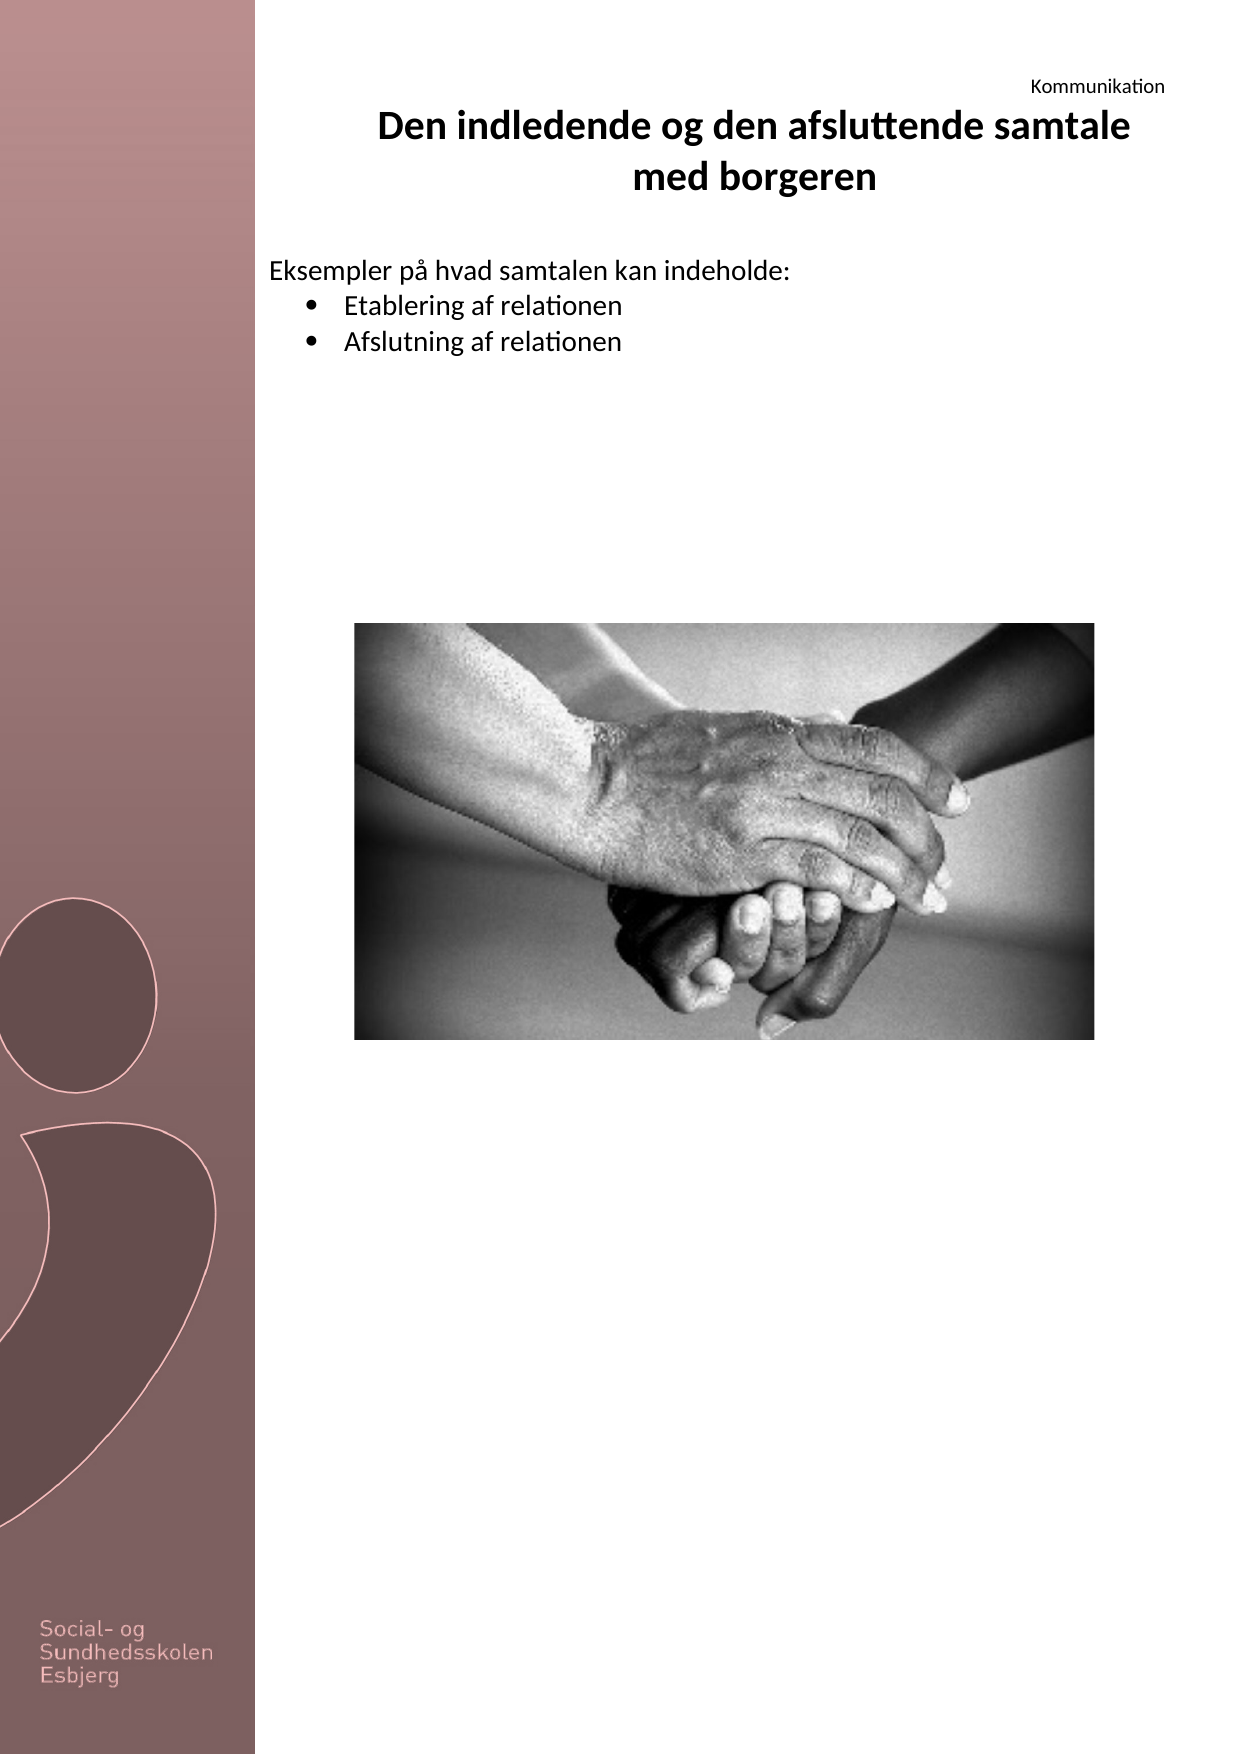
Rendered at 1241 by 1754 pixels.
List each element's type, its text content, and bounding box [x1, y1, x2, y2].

picture [353, 623, 1095, 1040]
list Den indledende og den afsluttende samtale med borgeren [255, 99, 1165, 201]
list Afslutning af relationen [255, 323, 1165, 358]
text Eksempler på hvad samtalen kan indeholde: [255, 252, 1165, 287]
list Etablering af relationen [255, 287, 1165, 323]
